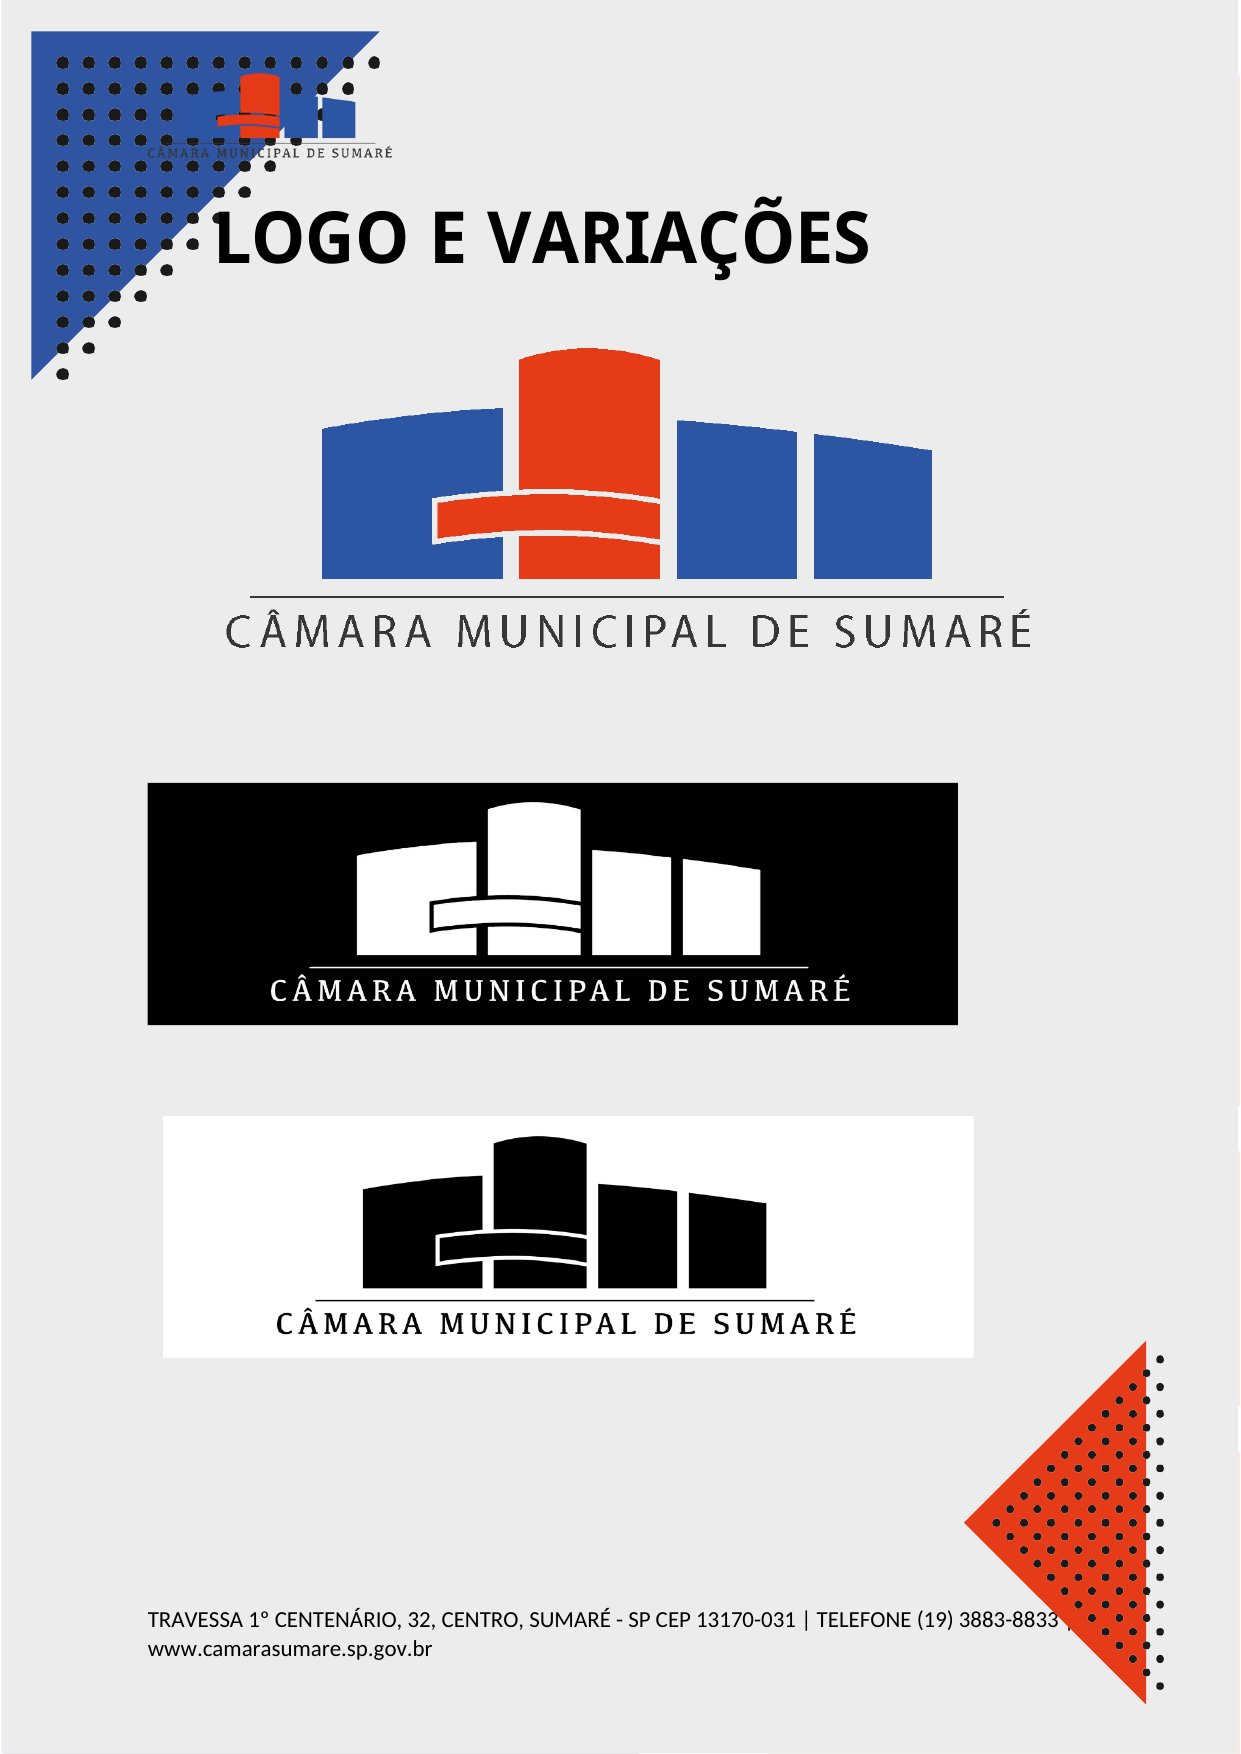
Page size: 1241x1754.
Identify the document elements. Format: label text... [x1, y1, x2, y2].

picture [134, 212, 147, 224]
picture [290, 56, 302, 69]
picture [56, 134, 69, 146]
picture [108, 238, 121, 250]
picture [82, 290, 95, 302]
picture [160, 238, 173, 250]
picture [56, 290, 69, 302]
picture [266, 1122, 870, 1354]
picture [56, 56, 69, 69]
picture [134, 186, 147, 198]
picture [134, 238, 147, 250]
picture [316, 56, 328, 69]
picture [134, 56, 147, 69]
picture [260, 788, 864, 1021]
picture [56, 186, 69, 198]
picture [108, 290, 121, 302]
picture [82, 108, 95, 121]
picture [212, 56, 225, 69]
picture [108, 134, 121, 146]
picture [56, 368, 69, 380]
picture [56, 316, 69, 328]
picture [134, 73, 394, 172]
picture [56, 212, 69, 224]
picture [134, 264, 147, 276]
picture [82, 56, 95, 69]
picture [186, 212, 199, 224]
picture [160, 264, 173, 276]
picture [108, 186, 121, 198]
picture [108, 56, 121, 69]
picture [108, 160, 121, 172]
text LOGO E VARIAÇÕES [213, 186, 1181, 284]
picture [992, 1355, 1164, 1690]
picture [82, 342, 95, 354]
picture [56, 264, 69, 276]
picture [160, 186, 173, 198]
picture [82, 264, 95, 276]
picture [186, 186, 199, 198]
picture [218, 348, 1038, 668]
picture [82, 316, 95, 328]
picture [160, 212, 173, 224]
picture [56, 82, 69, 95]
picture [368, 56, 380, 69]
picture [82, 238, 95, 250]
picture [108, 82, 121, 95]
picture [56, 160, 69, 172]
picture [160, 56, 173, 69]
picture [82, 82, 95, 95]
picture [108, 108, 121, 121]
picture [134, 290, 147, 302]
picture [108, 316, 121, 328]
picture [56, 342, 69, 354]
picture [342, 56, 354, 69]
picture [82, 186, 95, 198]
picture [186, 56, 199, 69]
picture [56, 238, 69, 250]
picture [82, 160, 95, 172]
picture [82, 212, 95, 224]
picture [264, 56, 276, 69]
picture [186, 238, 199, 250]
picture [56, 108, 69, 121]
picture [82, 134, 95, 146]
picture [108, 212, 121, 224]
picture [108, 264, 121, 276]
picture [238, 56, 251, 69]
